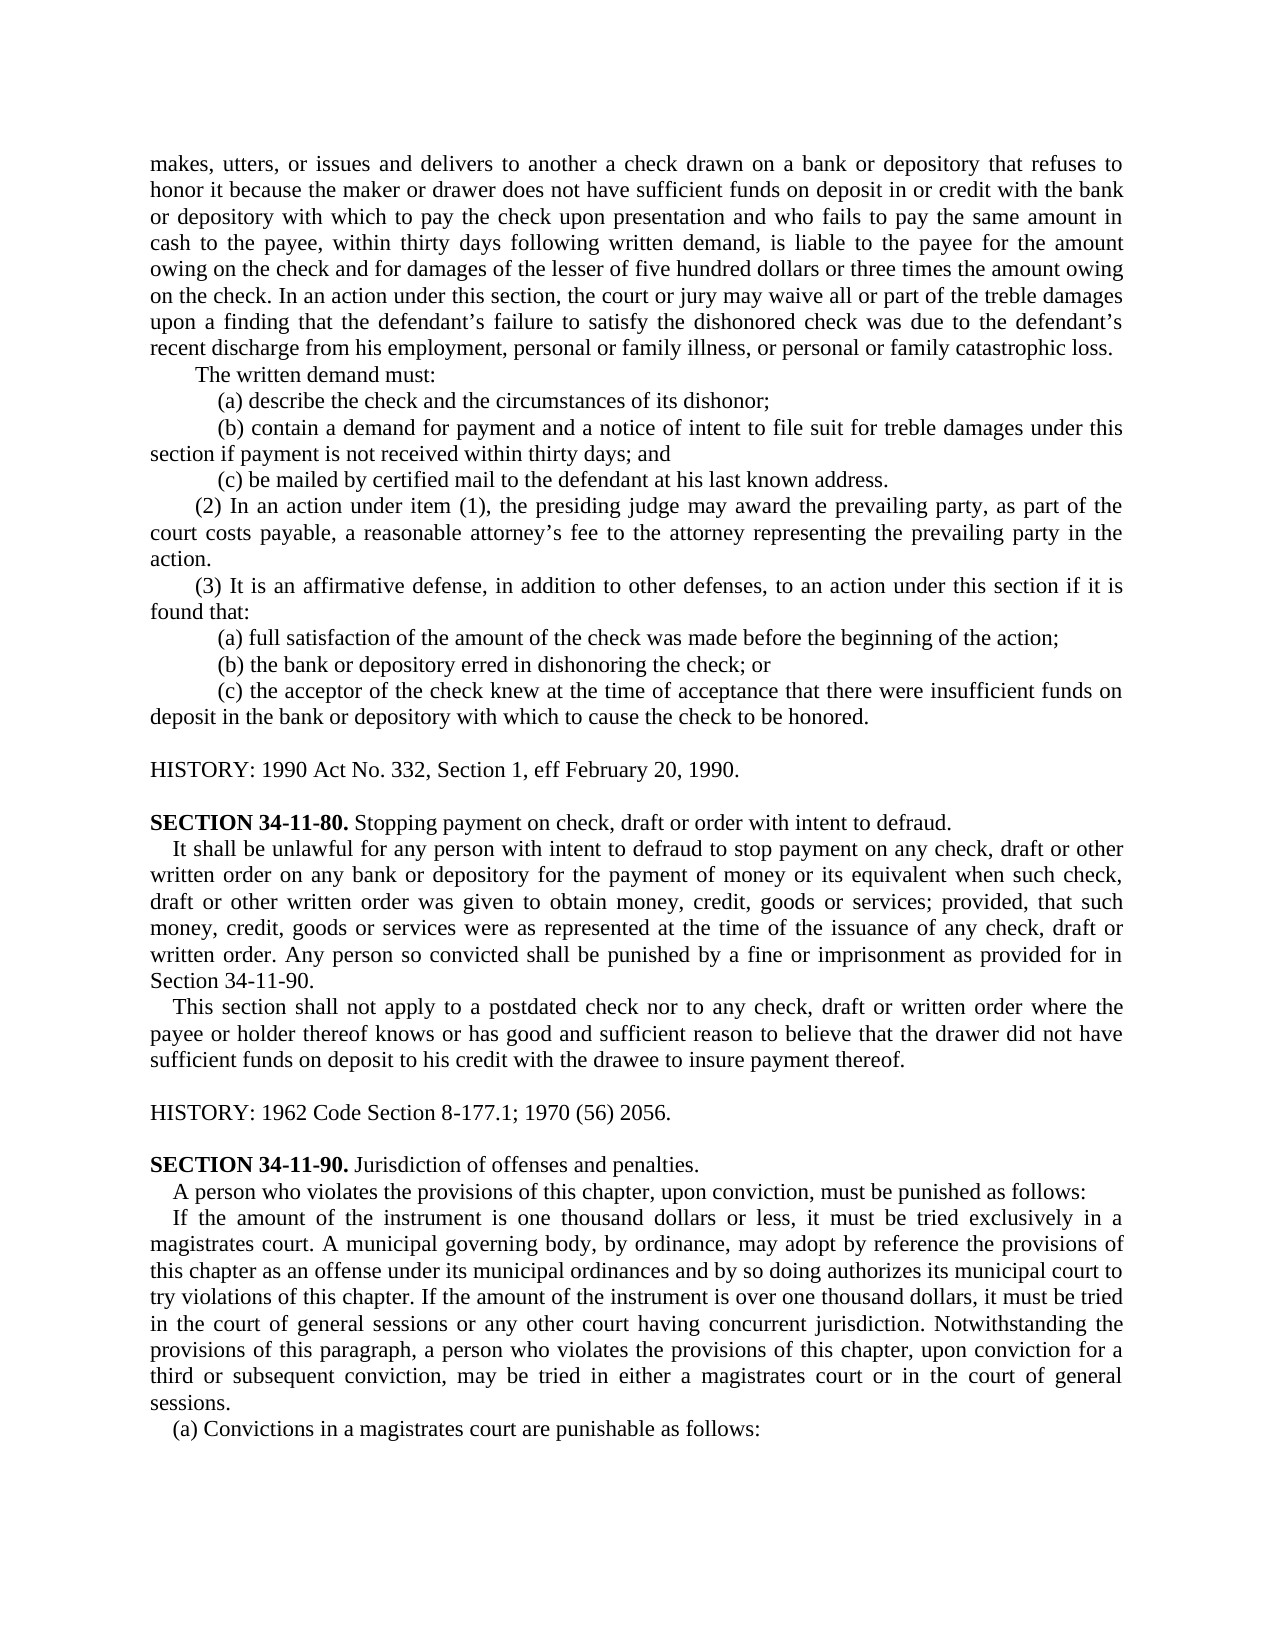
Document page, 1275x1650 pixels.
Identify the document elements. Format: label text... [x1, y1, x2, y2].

text (3) It is an affirmative defense, in addition to other defenses, to an action under this section if it is found that: [150, 572, 1125, 624]
text If the amount of the instrument is one thousand dollars or less, it must be tried exclusively in a magistrates court. A municipal governing body, by ordinance, may adopt by reference the provisions of this chapter as an offense under its municipal ordinances and by so doing authorizes its municipal court to try violations of this chapter. If the amount of the instrument is over one thousand dollars, it must be tried in the court of general sessions or any other court having concurrent jurisdiction. Notwithstanding the provisions of this paragraph, a person who violates the provisions of this chapter, upon conviction for a third or subsequent conviction, may be tried in either a magistrates court or in the court of general sessions. [150, 1204, 1125, 1415]
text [150, 150, 1125, 361]
text The written demand must: [150, 361, 1125, 387]
text It shall be unlawful for any person with intent to defraud to stop payment on any check, draft or other written order on any bank or depository for the payment of money or its equivalent when such check, draft or other written order was given to obtain money, credit, goods or services; provided, that such money, credit, goods or services were as represented at the time of the issuance of any check, draft or written order. Any person so convicted shall be punished by a fine or imprisonment as provided for in Section 34-11-90. [150, 835, 1125, 993]
text (b) contain a demand for payment and a notice of intent to file suit for treble damages under this section if payment is not received within thirty days; and [150, 413, 1125, 466]
text (a) Convictions in a magistrates court are punishable as follows: [150, 1415, 1125, 1441]
text SECTION 34-11-90. Jurisdiction of offenses and penalties. [150, 1151, 1125, 1178]
text This section shall not apply to a postdated check nor to any check, draft or written order where the payee or holder thereof knows or has good and sufficient reason to believe that the drawer did not have sufficient funds on deposit to his credit with the drawee to insure payment thereof. [150, 993, 1125, 1072]
text A person who violates the provisions of this chapter, upon conviction, must be punished as follows: [150, 1178, 1125, 1204]
text HISTORY: 1962 Code Section 8-177.1; 1970 (56) 2056. [150, 1099, 1125, 1125]
text (a) full satisfaction of the amount of the check was made before the beginning of the action; [150, 624, 1125, 651]
text (c) be mailed by certified mail to the defendant at his last known address. [150, 466, 1125, 493]
text SECTION 34-11-80. Stopping payment on check, draft or order with intent to defraud. [150, 809, 1125, 835]
text HISTORY: 1990 Act No. 332, Section 1, eff February 20, 1990. [150, 756, 1125, 782]
text (2) In an action under item (1), the presiding judge may award the prevailing party, as part of the court costs payable, a reasonable attorney’s fee to the attorney representing the prevailing party in the action. [150, 493, 1125, 572]
text (b) the bank or depository erred in dishonoring the check; or [150, 651, 1125, 677]
text (a) describe the check and the circumstances of its dishonor; [150, 387, 1125, 413]
text (c) the acceptor of the check knew at the time of acceptance that there were insufficient funds on deposit in the bank or depository with which to cause the check to be honored. [150, 677, 1125, 730]
